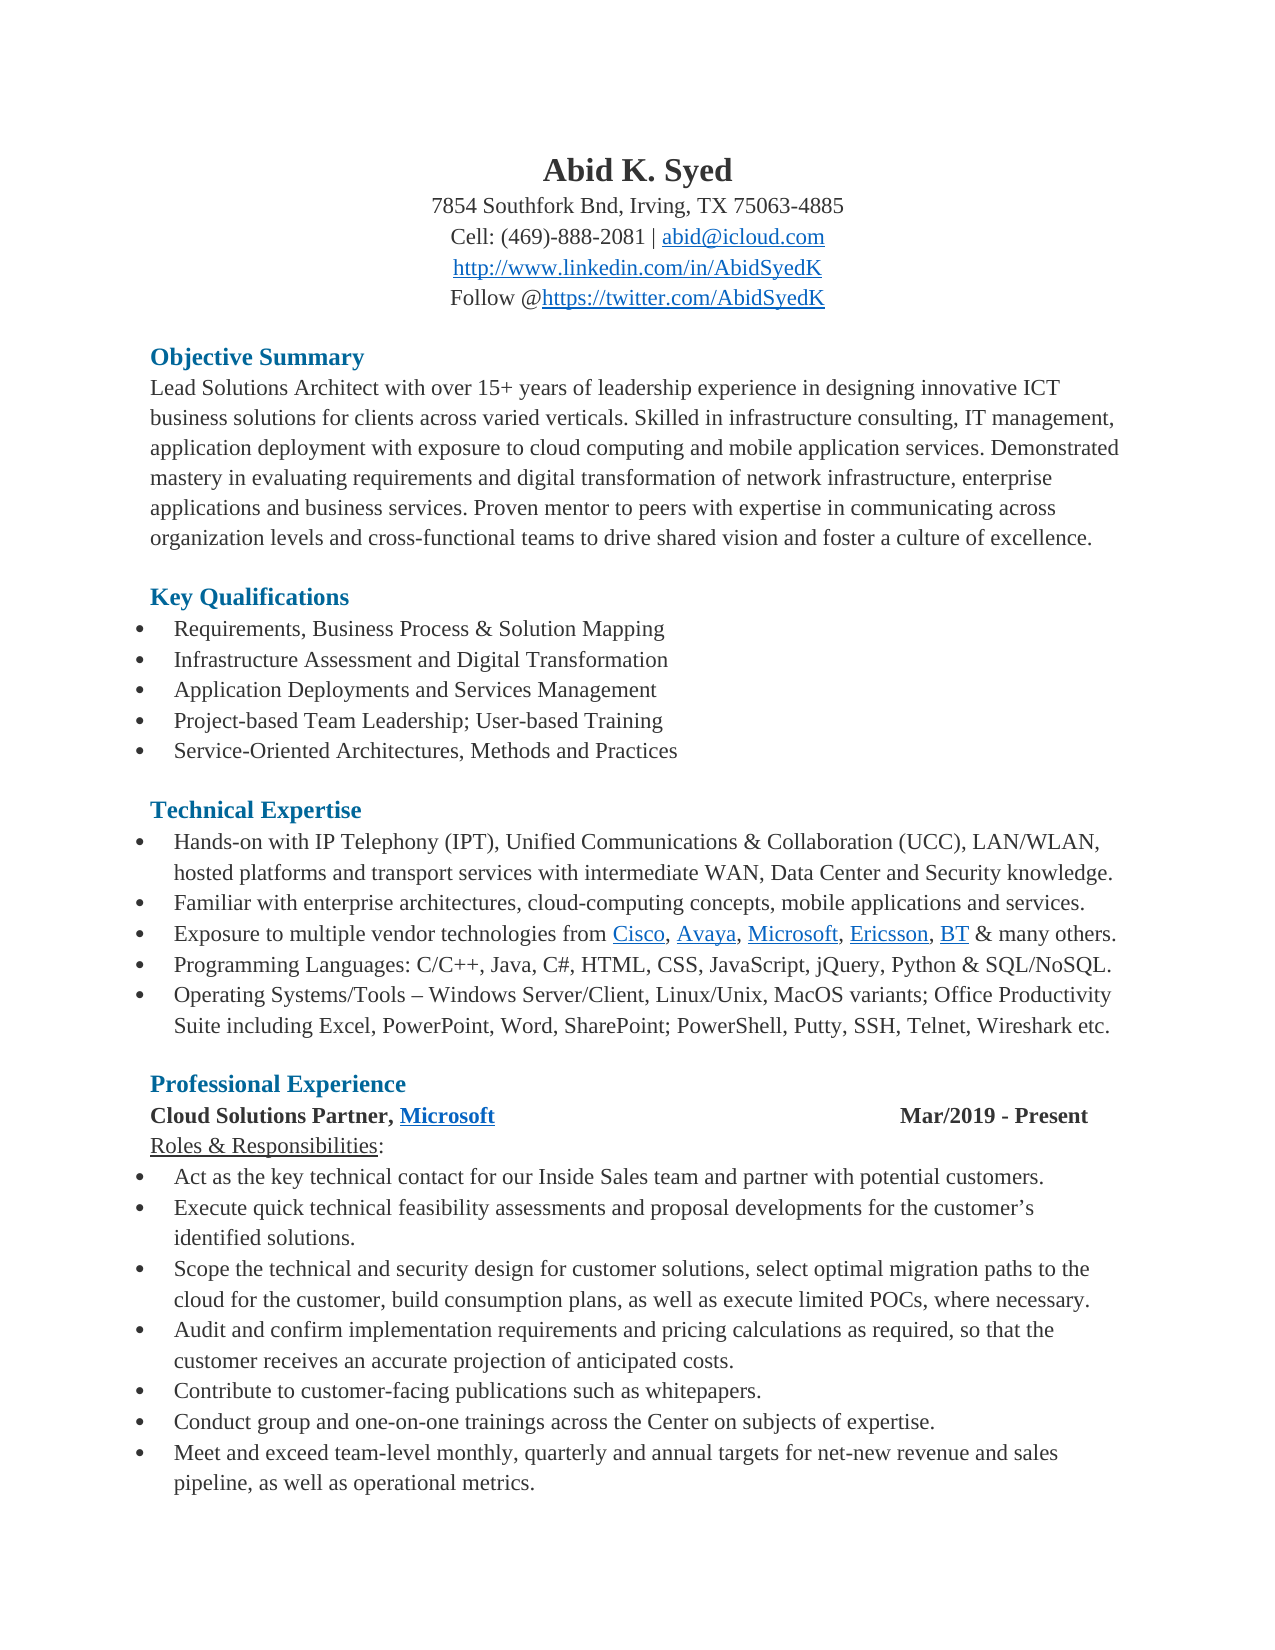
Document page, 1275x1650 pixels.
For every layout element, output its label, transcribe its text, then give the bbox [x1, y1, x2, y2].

text Objective Summary [150, 341, 1125, 371]
text Follow @https://twitter.com/AbidSyedK [150, 280, 1125, 311]
text Key Qualifications [150, 581, 1125, 611]
list Contribute to customer-facing publications such as whitepapers. [136, 1373, 1125, 1404]
text Cell: (469)-888-2081 | abid@icloud.com [150, 219, 1125, 249]
list Audit and confirm implementation requirements and pricing calculations as required, so that the customer receives an accurate projection of anticipated costs. [136, 1312, 1125, 1373]
text Professional Experience [150, 1068, 1125, 1098]
list Familiar with enterprise architectures, cloud-computing concepts, mobile applications and services. [136, 885, 1125, 916]
list Hands-on with IP Telephony (IPT), Unified Communications & Collaboration (UCC), LAN/WLAN, hosted platforms and transport services with intermediate WAN, Data Center and Security knowledge. [136, 824, 1125, 885]
text Lead Solutions Architect with over 15+ years of leadership experience in designing innovative ICT business solutions for clients across varied verticals. Skilled in infrastructure consulting, IT management, application deployment with exposure to cloud computing and mobile application services. Demonstrated mastery in evaluating requirements and digital transformation of network infrastructure, enterprise applications and business services. Proven mentor to peers with expertise in communicating across organization levels and cross-functional teams to drive shared vision and foster a culture of excellence. [150, 371, 1125, 551]
text Technical Expertise [150, 794, 1125, 824]
list Infrastructure Assessment and Digital Transformation [136, 641, 1125, 672]
list Exposure to multiple vendor technologies from Cisco, Avaya, Microsoft, Ericsson, BT & many others. [136, 916, 1125, 946]
list Programming Languages: C/C++, Java, C#, HTML, CSS, JavaScript, jQuery, Python & SQL/NoSQL. [136, 946, 1125, 977]
list Operating Systems/Tools – Windows Server/Client, Linux/Unix, MacOS variants; Office Productivity Suite including Excel, PowerPoint, Word, SharePoint; PowerShell, Putty, SSH, Telnet, Wireshark etc. [136, 977, 1125, 1038]
list Service-Oriented Architectures, Methods and Practices [136, 733, 1125, 764]
list Meet and exceed team-level monthly, quarterly and annual targets for net-new revenue and sales pipeline, as well as operational metrics. [136, 1434, 1125, 1496]
text Roles & Responsibilities: [150, 1128, 1125, 1159]
text http://www.linkedin.com/in/AbidSyedK [150, 249, 1125, 280]
text 7854 Southfork Bnd, Irving, TX 75063-4885 [150, 188, 1125, 219]
text Abid K. Syed [150, 150, 1125, 188]
list Execute quick technical feasibility assessments and proposal developments for the customer’s identified solutions. [136, 1189, 1125, 1251]
list Requirements, Business Process & Solution Mapping [136, 611, 1125, 641]
text Cloud Solutions Partner, Microsoft Mar/2019 - Present [150, 1098, 1125, 1128]
list Conduct group and one-on-one trainings across the Center on subjects of expertise. [136, 1404, 1125, 1434]
list Scope the technical and security design for customer solutions, select optimal migration paths to the cloud for the customer, build consumption plans, as well as execute limited POCs, where necessary. [136, 1251, 1125, 1312]
list Project-based Team Leadership; User-based Training [136, 703, 1125, 733]
list Application Deployments and Services Management [136, 672, 1125, 703]
list Act as the key technical contact for our Inside Sales team and partner with potential customers. [136, 1159, 1125, 1189]
